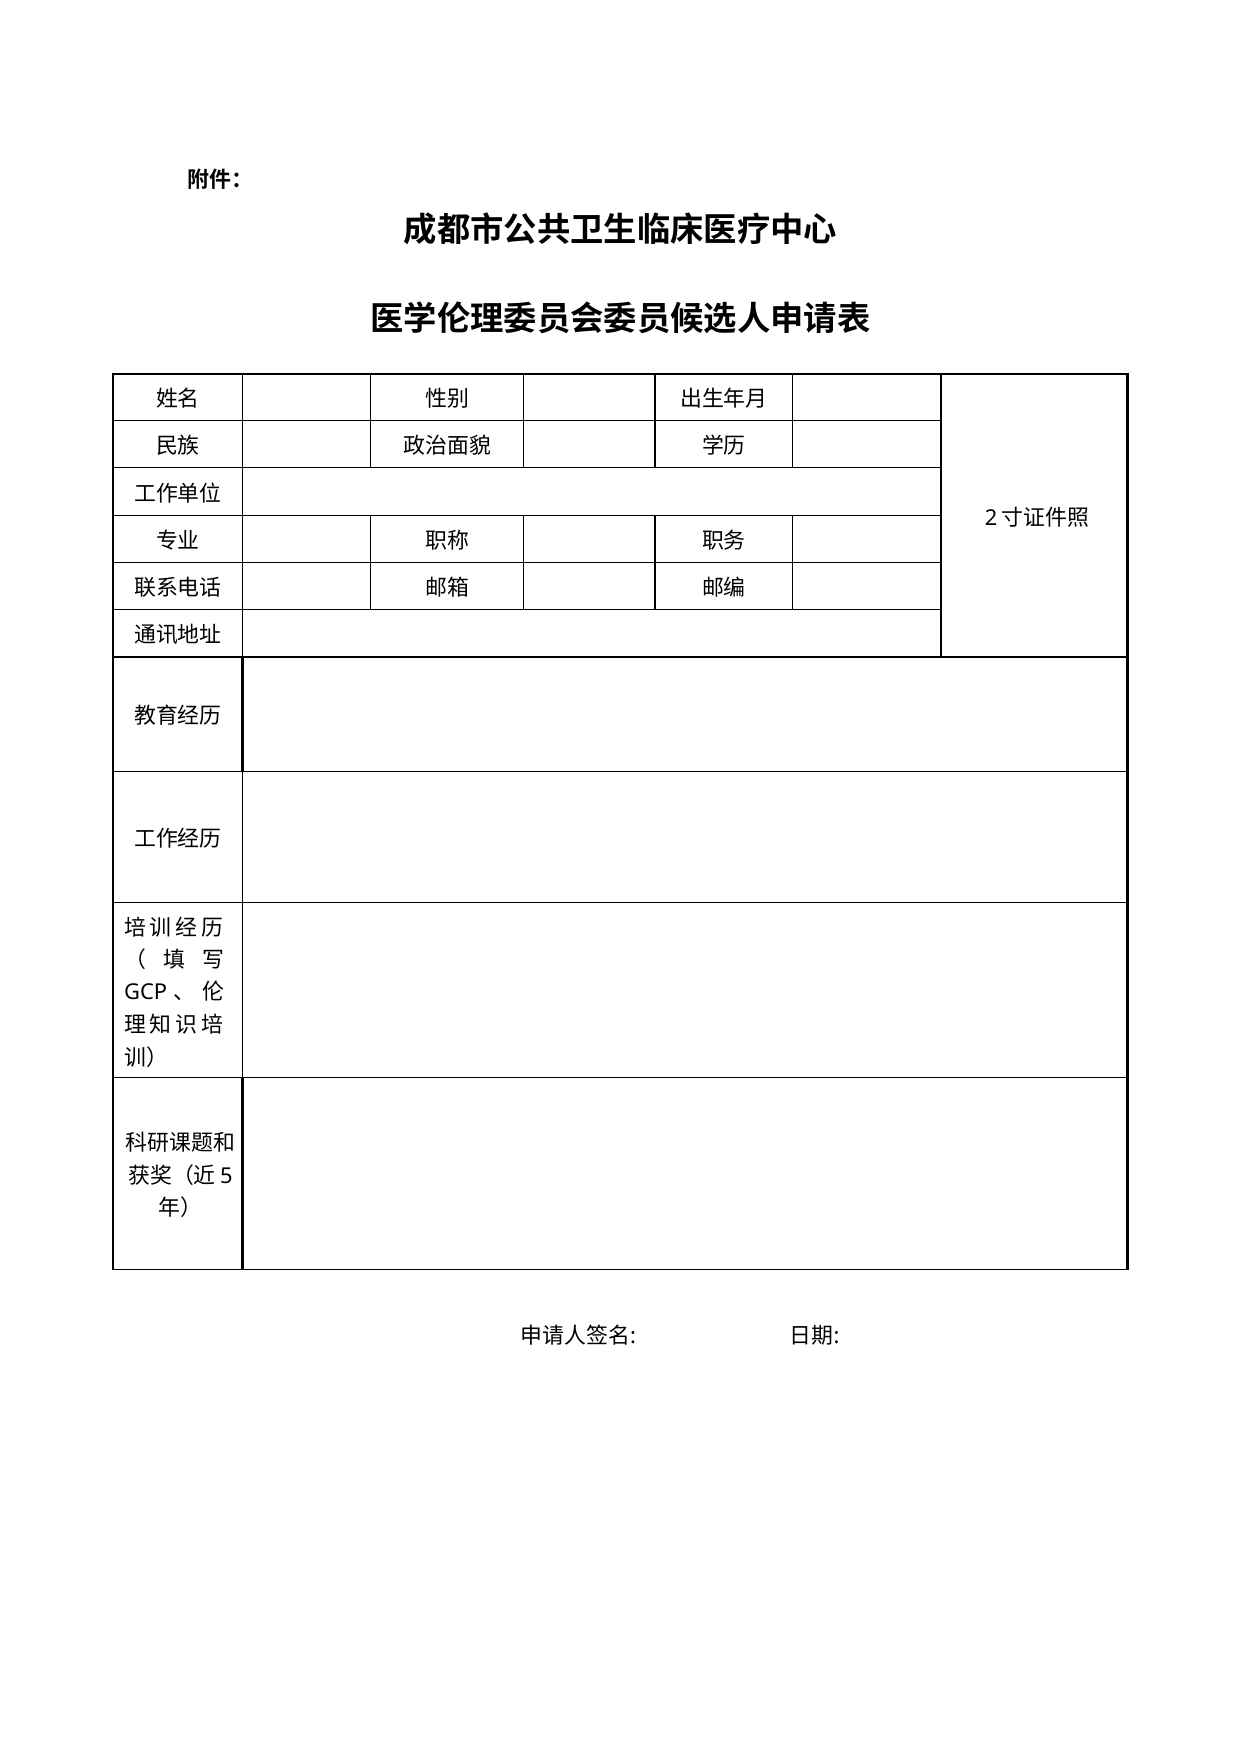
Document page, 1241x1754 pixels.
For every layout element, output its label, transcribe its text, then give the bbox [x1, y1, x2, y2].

table_cell [793, 421, 940, 467]
table_cell [243, 468, 940, 514]
table_header 2寸证件照 [942, 375, 1126, 656]
table_cell 工作经历 [114, 772, 242, 902]
table_header 性别 [371, 375, 523, 420]
table_cell [244, 658, 1126, 771]
table_cell 民族 [114, 421, 242, 467]
table_cell 邮编 [656, 563, 792, 609]
table_cell 学历 [656, 421, 792, 467]
table_cell [524, 516, 654, 562]
table_cell 专业 [114, 516, 242, 562]
table_cell [243, 421, 370, 467]
table_cell 联系电话 [114, 563, 242, 609]
table_cell 培训经历（填写GCP、伦理知识培训） [114, 903, 242, 1077]
table_header 出生年月 [656, 375, 792, 420]
text 成都市公共卫生临床医疗中心 [187, 194, 1053, 259]
table_cell [524, 421, 654, 467]
table_cell [243, 772, 1126, 902]
table_header [524, 375, 654, 420]
table_cell [243, 563, 370, 609]
table_cell [243, 903, 1126, 1077]
table_header [243, 375, 370, 420]
text 附件： [187, 162, 1053, 194]
table_cell [524, 563, 654, 609]
text 申请人签名: 日期: [187, 1318, 1058, 1350]
text 医学伦理委员会委员候选人申请表 [187, 283, 1053, 348]
table_cell 科研课题和获奖（近5年） [114, 1078, 241, 1269]
table_cell 通讯地址 [114, 610, 242, 656]
table_header [793, 375, 940, 420]
table_cell [793, 516, 940, 562]
table_cell [243, 610, 940, 656]
table_cell 政治面貌 [371, 421, 523, 467]
table_cell [244, 1078, 1126, 1269]
table_header 姓名 [114, 375, 242, 420]
table_cell [243, 516, 370, 562]
table_cell 职称 [371, 516, 523, 562]
table_cell 教育经历 [114, 658, 241, 771]
table_cell [793, 563, 940, 609]
table_cell 工作单位 [114, 468, 242, 514]
table_cell 职务 [656, 516, 792, 562]
table_cell 邮箱 [371, 563, 523, 609]
